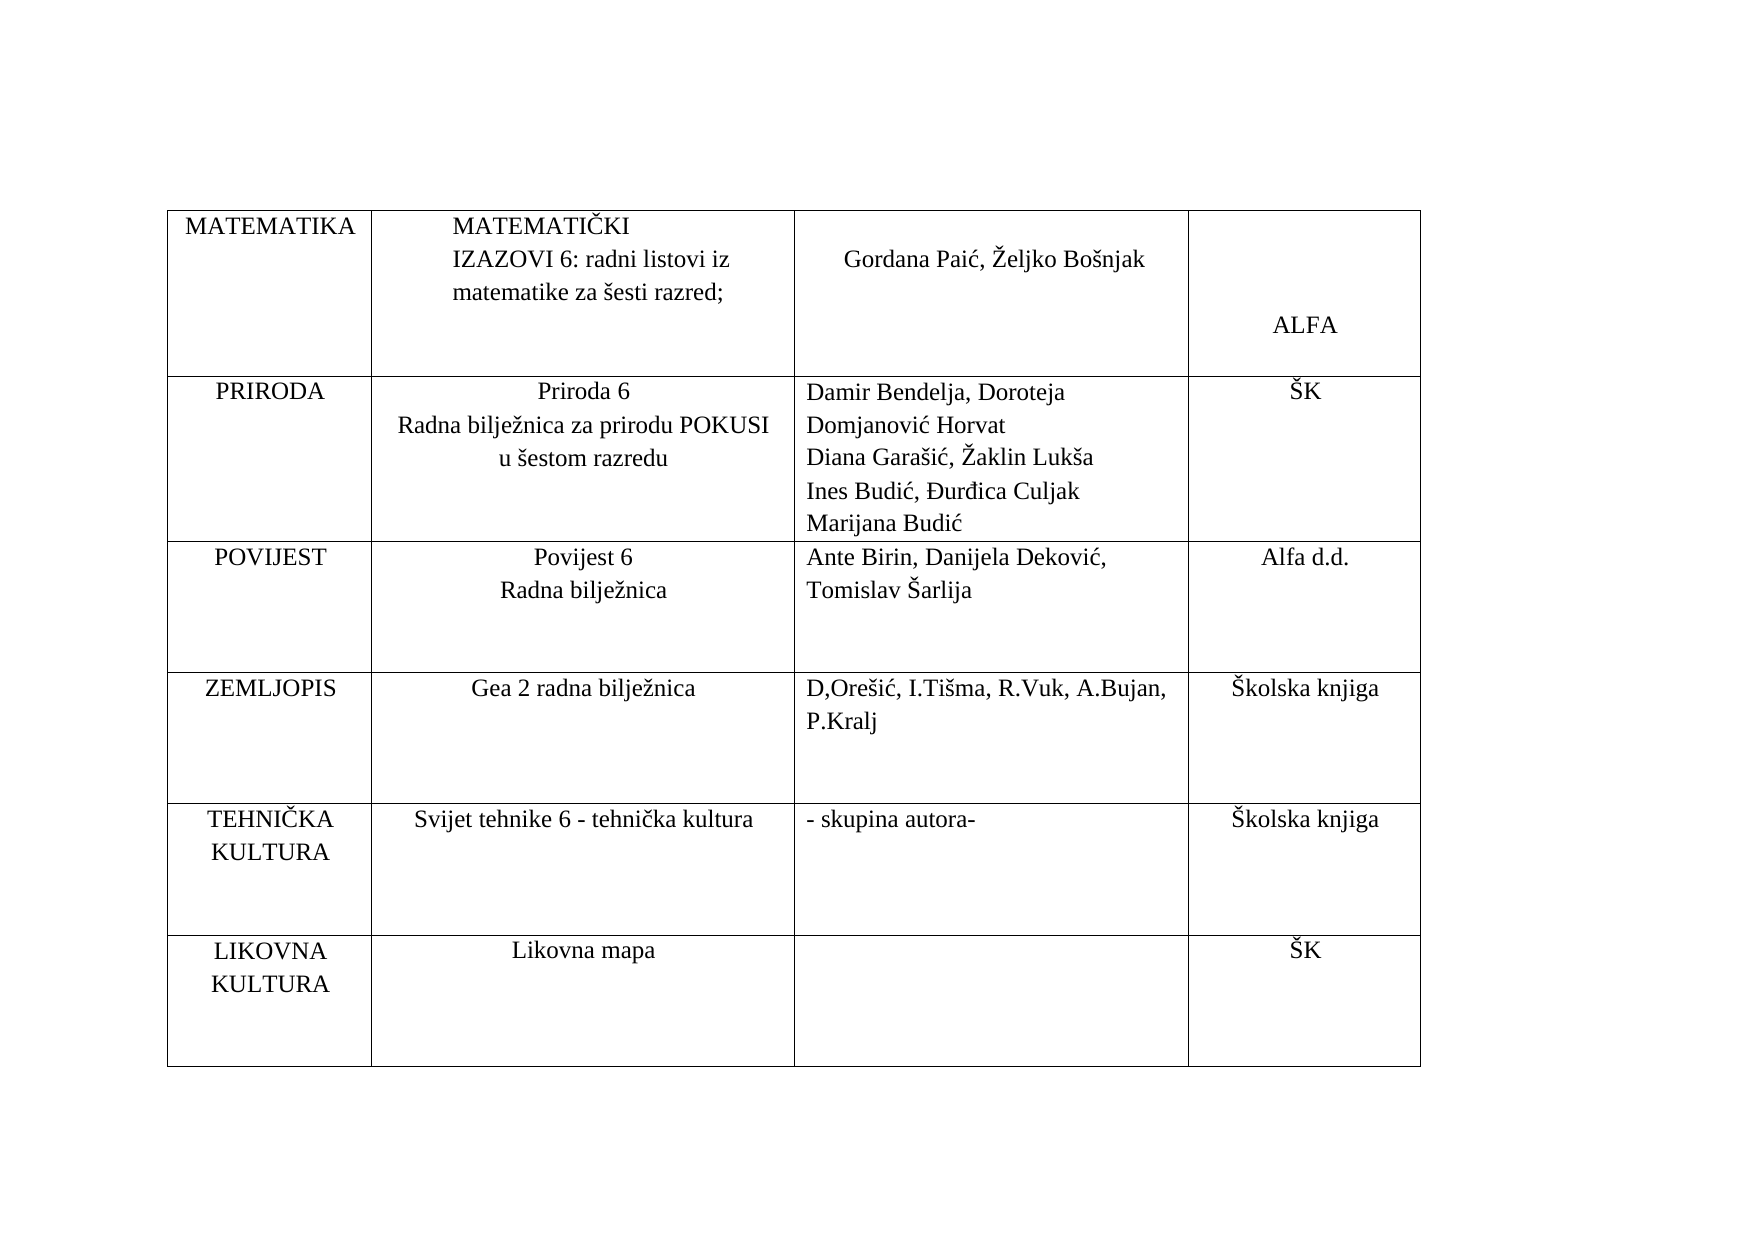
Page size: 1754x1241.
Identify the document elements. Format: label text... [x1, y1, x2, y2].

table_cell TEHNIČKA KULTURA [168, 804, 371, 935]
table_cell ZEMLJOPIS [168, 673, 371, 803]
table_cell Priroda 6 Radna bilježnica za prirodu POKUSI u šestom razredu [372, 377, 794, 541]
table_cell [795, 936, 1188, 1066]
table_header Gordana Paić, Željko Bošnjak [795, 211, 1188, 376]
table_cell Alfa d.d. [1189, 542, 1420, 672]
table_cell PRIRODA [168, 377, 371, 541]
table_cell Damir Bendelja, Doroteja Domjanović Horvat Diana Garašić, Žaklin Lukša Ines Budić, Đurđica Culjak Marijana Budić [795, 377, 1188, 541]
table_cell Gea 2 radna bilježnica [372, 673, 794, 803]
table_cell D,Orešić, I.Tišma, R.Vuk, A.Bujan, P.Kralj [795, 673, 1188, 803]
table_cell Svijet tehnike 6 - tehnička kultura [372, 804, 794, 935]
table_cell - skupina autora- [795, 804, 1188, 935]
table_cell ŠK [1189, 377, 1420, 541]
table_cell ŠK [1189, 936, 1420, 1066]
table_header ALFA [1189, 211, 1420, 376]
table_cell Školska knjiga [1189, 804, 1420, 935]
table_header MATEMATIKA [168, 211, 371, 376]
table_cell Likovna mapa [372, 936, 794, 1066]
table_cell Školska knjiga [1189, 673, 1420, 803]
table_cell LIKOVNA KULTURA [168, 936, 371, 1066]
table_cell POVIJEST [168, 542, 371, 672]
table_cell Povijest 6 Radna bilježnica [372, 542, 794, 672]
table_header MATEMATIČKI IZAZOVI 6: radni listovi iz matematike za šesti razred; [372, 211, 794, 376]
table_cell Ante Birin, Danijela Deković, Tomislav Šarlija [795, 542, 1188, 672]
